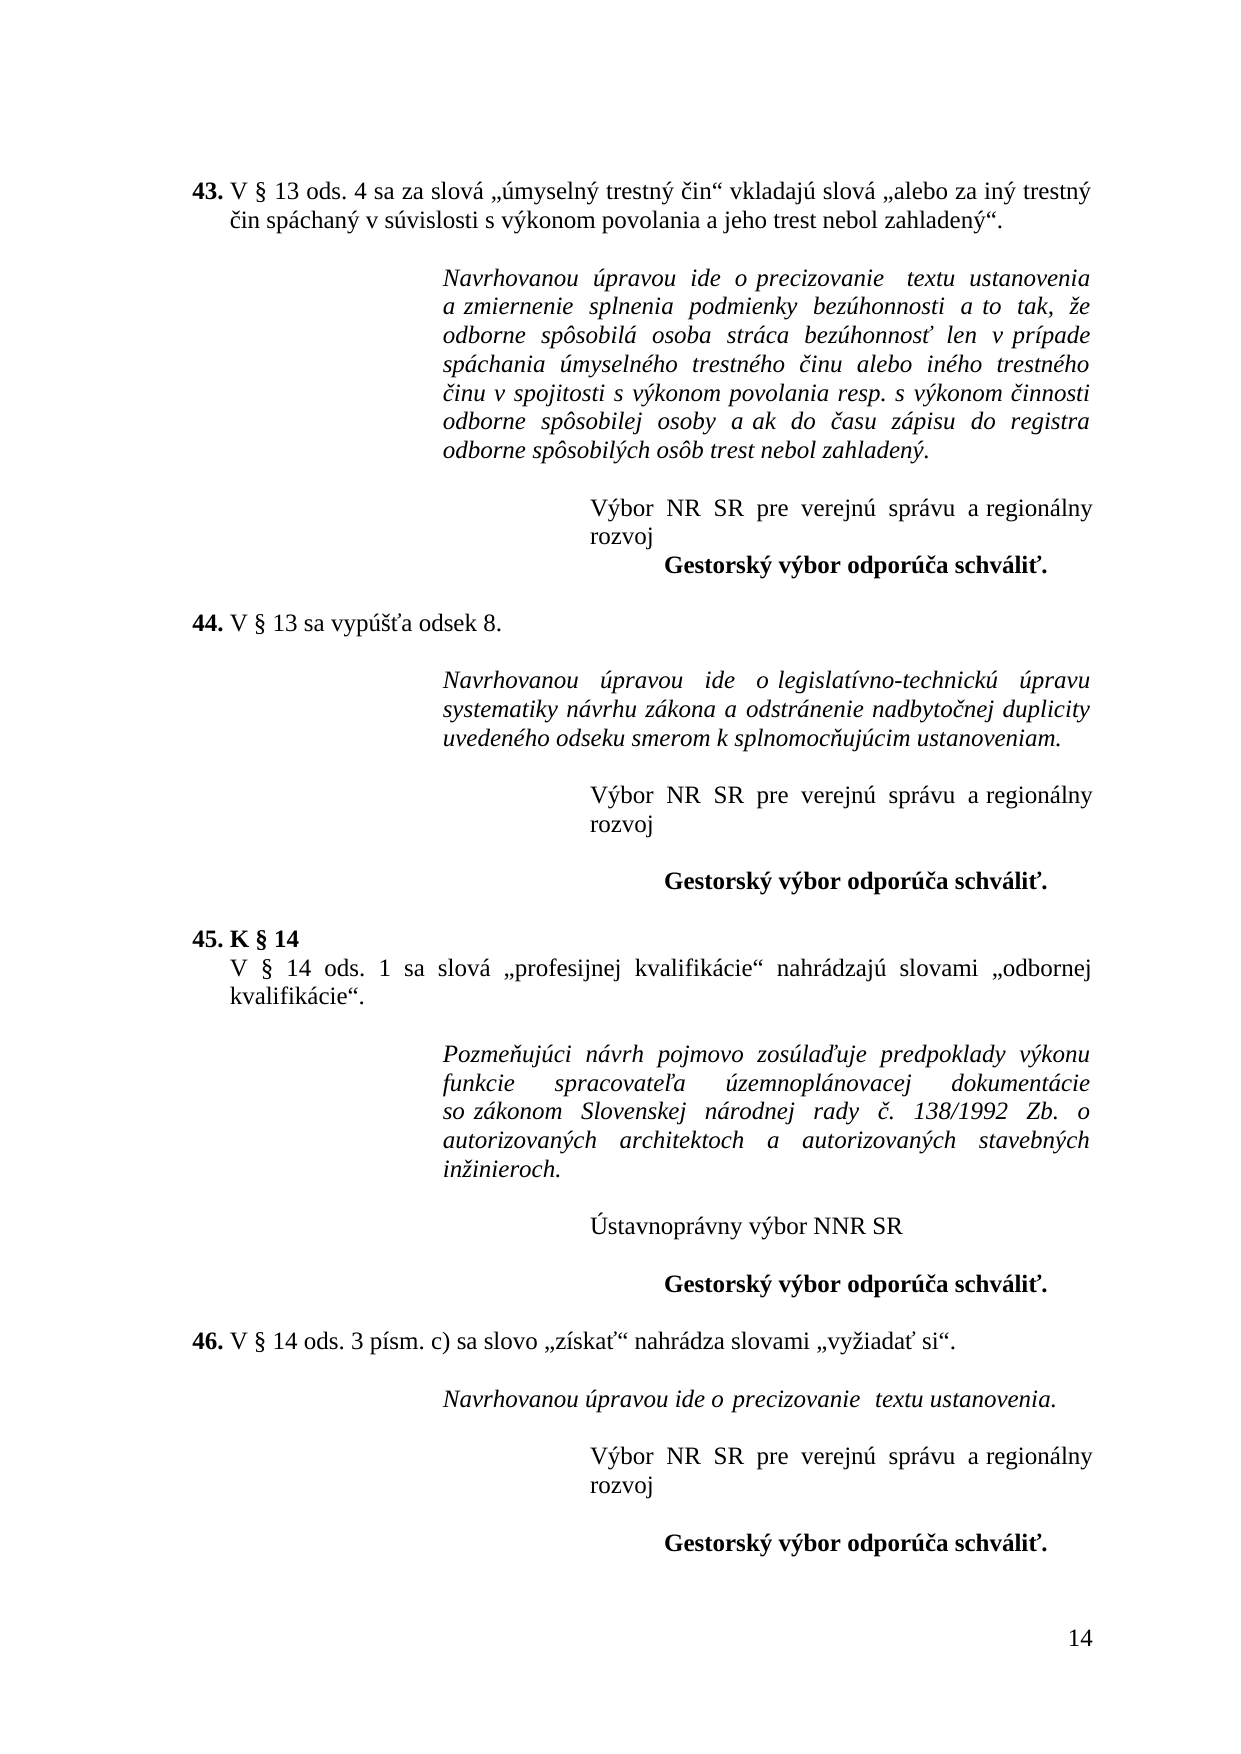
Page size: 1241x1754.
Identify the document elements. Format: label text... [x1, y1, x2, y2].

text Výbor NR SR pre verejnú správu a regionálny rozvoj [590, 493, 1093, 550]
list Gestorský výbor odporúča schváliť. [628, 1528, 1093, 1556]
text Navrhovanou úpravou ide o legislatívno-technickú úpravu systematiky návrhu zákona a odstránenie nadbytočnej duplicity uvedeného odseku smerom k splnomocňujúcim ustanoveniam. [443, 665, 1093, 751]
text Pozmeňujúci návrh pojmovo zosúlaďuje predpoklady výkonu funkcie spracovateľa územnoplánovacej dokumentácie so zákonom Slovenskej národnej rady č. 138/1992 Zb. o autorizovaných architektoch a autorizovaných stavebných inžinieroch. [443, 1039, 1093, 1183]
list Gestorský výbor odporúča schváliť. [628, 1269, 1093, 1298]
text Navrhovanou úpravou ide o precizovanie textu ustanovenia a zmiernenie splnenia podmienky bezúhonnosti a to tak, že odborne spôsobilá osoba stráca bezúhonnosť len v prípade spáchania úmyselného trestného činu alebo iného trestného činu v spojitosti s výkonom povolania resp. s výkonom činnosti odborne spôsobilej osoby a ak do času zápisu do registra odborne spôsobilých osôb trest nebol zahladený. [443, 263, 1093, 464]
text Výbor NR SR pre verejnú správu a regionálny rozvoj [590, 780, 1093, 838]
list V § 14 ods. 3 písm. c) sa slovo „získať“ nahrádza slovami „vyžiadať si“. [192, 1326, 1093, 1355]
list K § 14 [192, 924, 1093, 953]
text Navrhovanou úpravou ide o precizovanie textu ustanovenia. [369, 1384, 1093, 1413]
text Výbor NR SR pre verejnú správu a regionálny rozvoj [590, 1441, 1093, 1499]
list V § 13 sa vypúšťa odsek 8. [192, 608, 1093, 636]
list Gestorský výbor odporúča schváliť. [628, 866, 1093, 895]
text Ústavnoprávny výbor NNR SR [590, 1211, 1093, 1240]
list Gestorský výbor odporúča schváliť. [628, 550, 1093, 579]
list V § 13 ods. 4 sa za slová „úmyselný trestný čin“ vkladajú slová „alebo za iný trestný čin spáchaný v súvislosti s výkonom povolania a jeho trest nebol zahladený“. [192, 176, 1093, 234]
list V § 14 ods. 1 sa slová „profesijnej kvalifikácie“ nahrádzajú slovami „odbornej kvalifikácie“. [229, 953, 1093, 1010]
